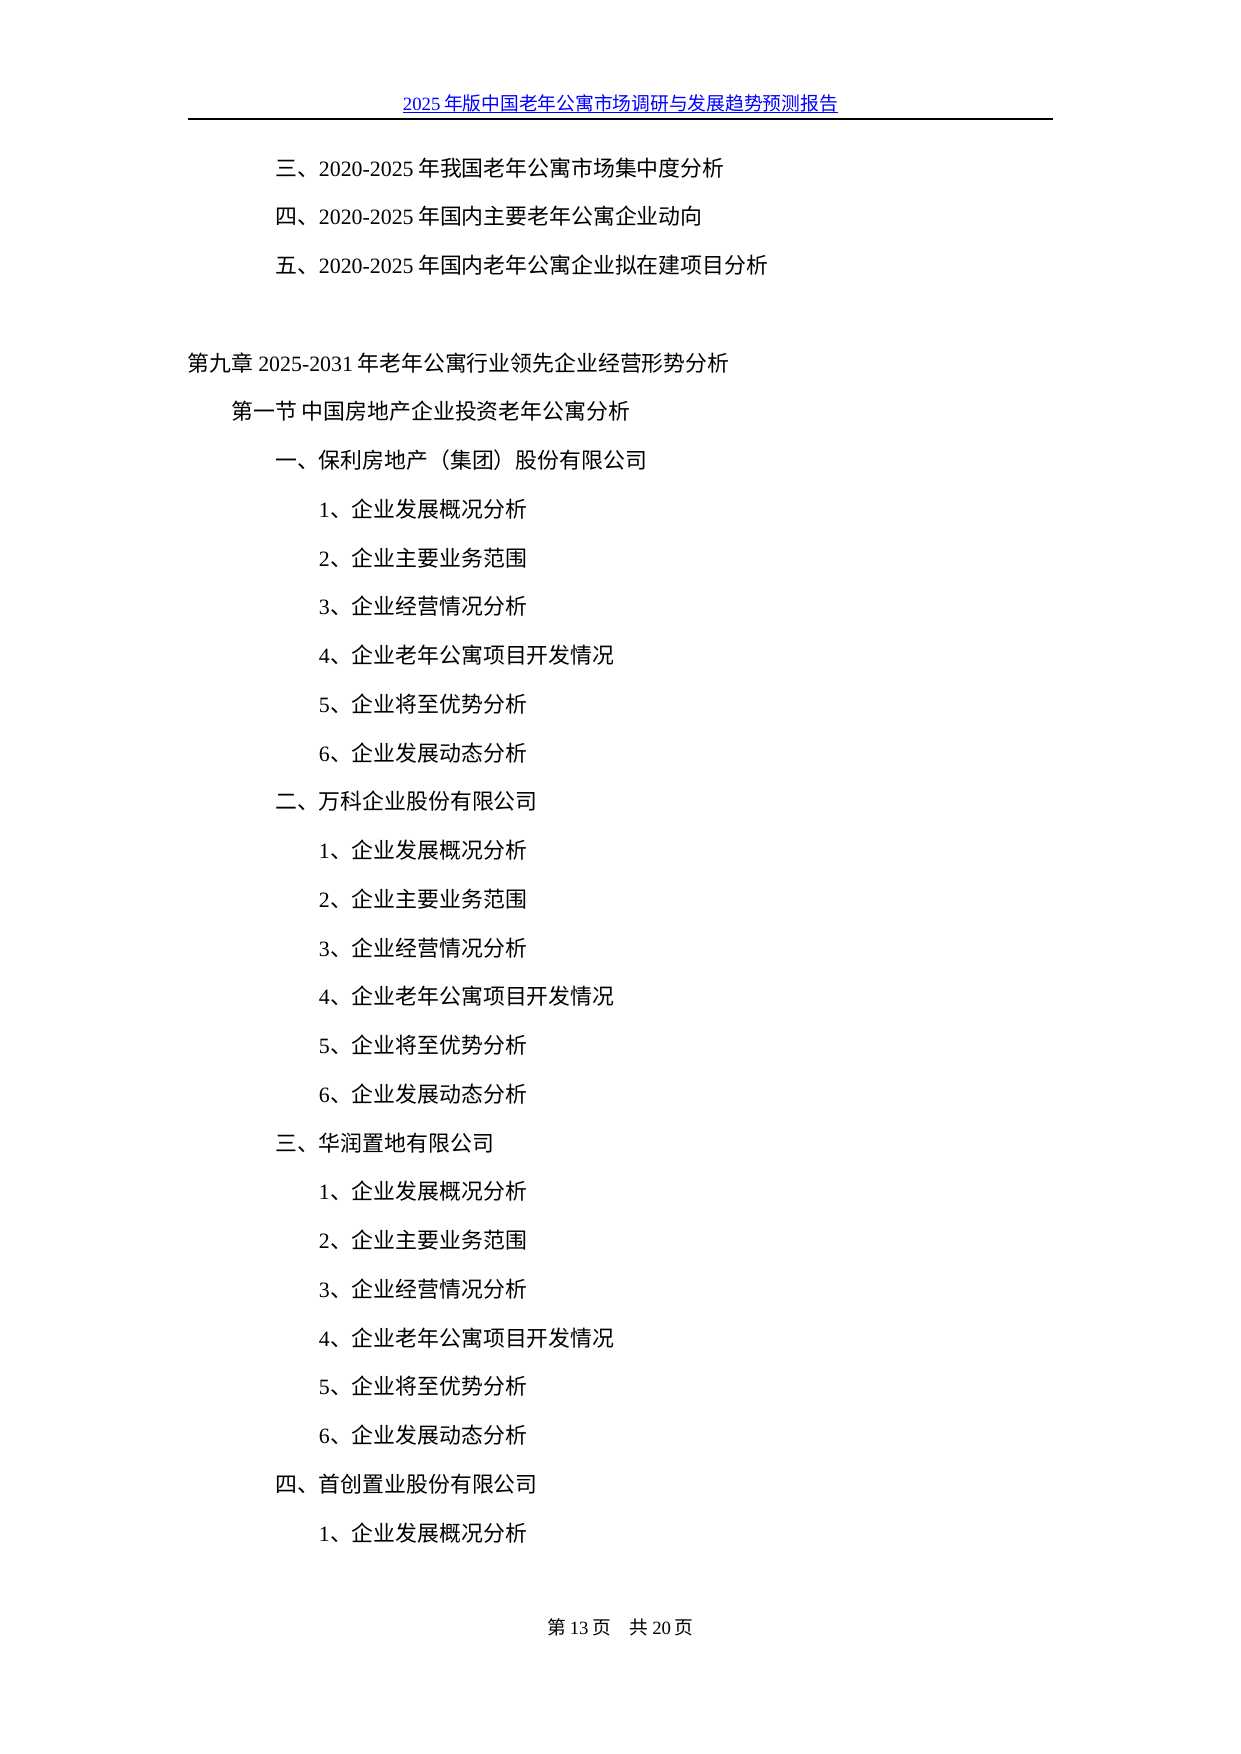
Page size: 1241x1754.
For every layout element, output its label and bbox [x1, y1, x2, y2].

text [187, 150, 1053, 1548]
